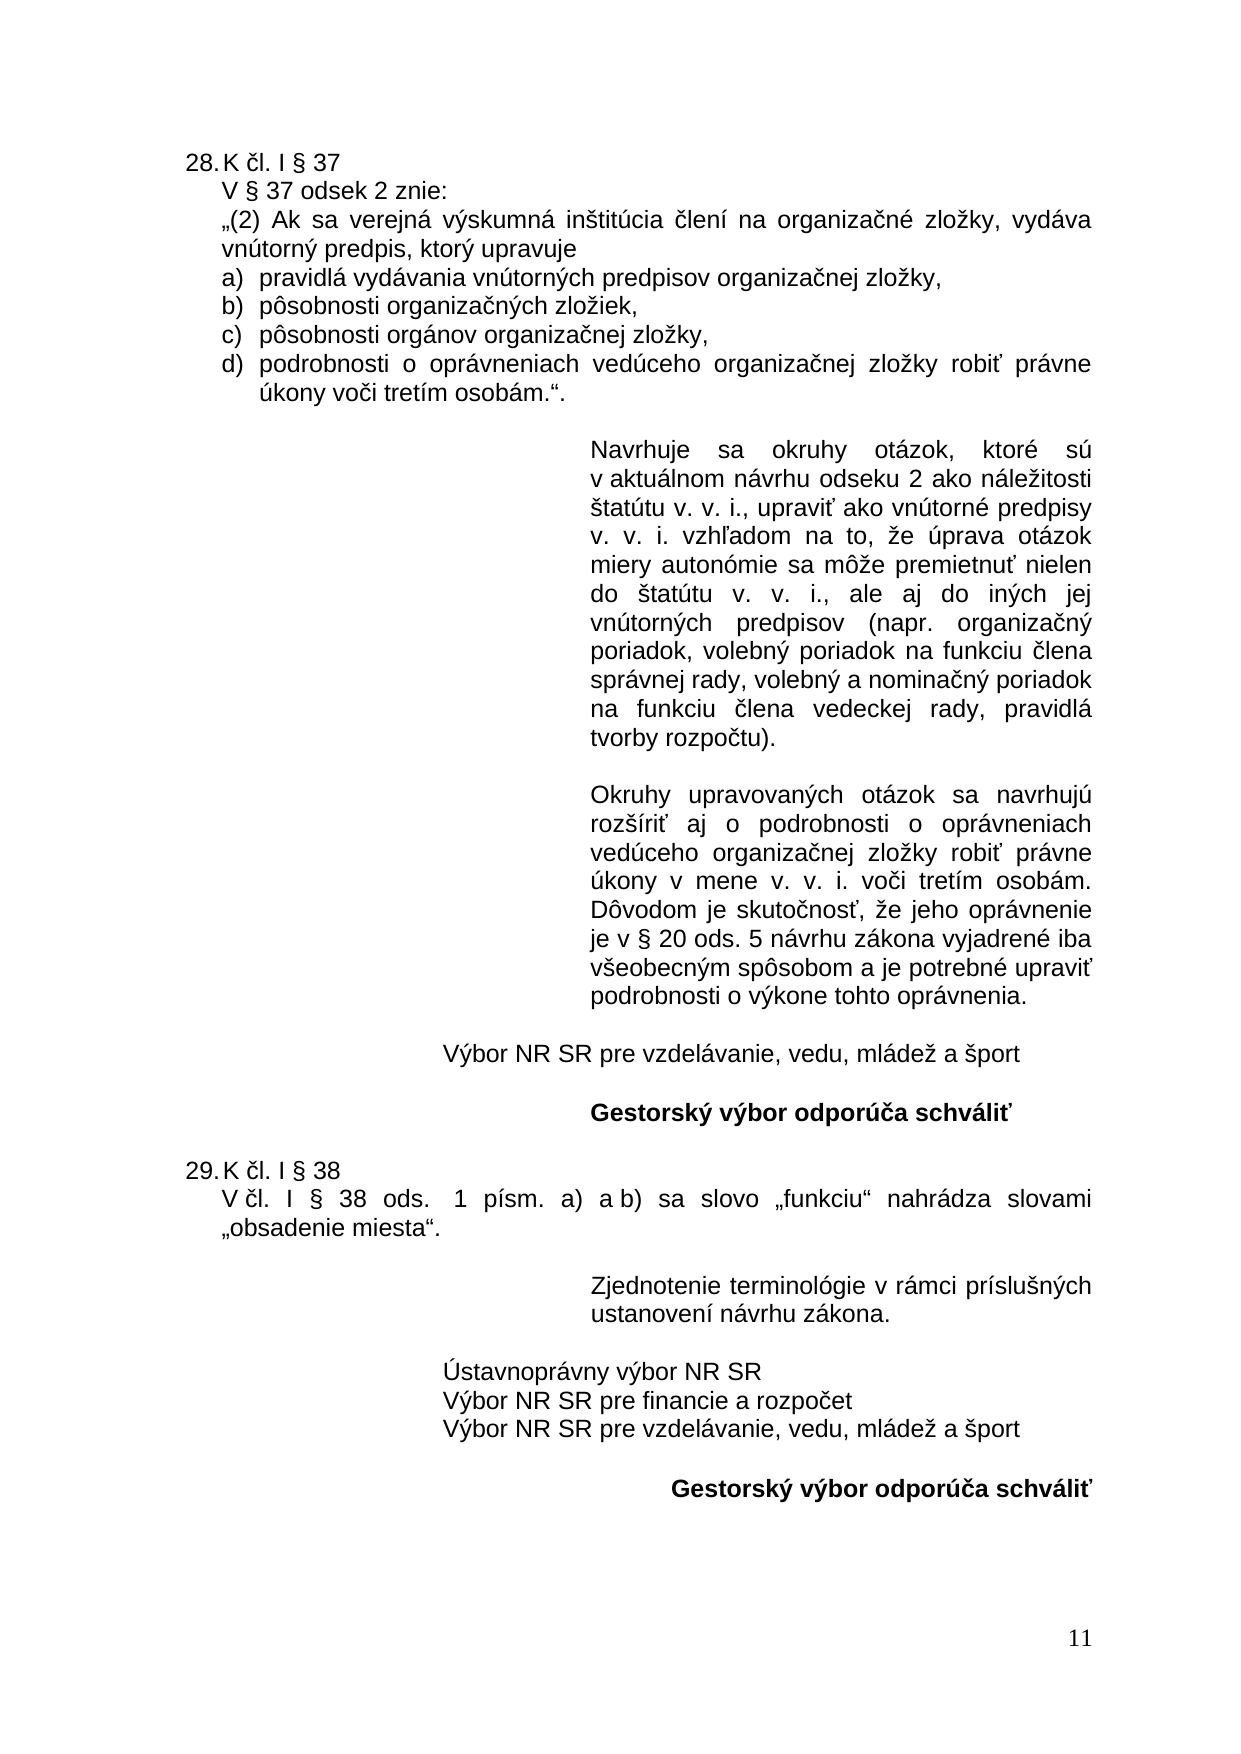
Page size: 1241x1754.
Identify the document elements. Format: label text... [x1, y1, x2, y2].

list pravidlá vydávania vnútorných predpisov organizačnej zložky, [221, 263, 1093, 291]
text Okruhy upravovaných otázok sa navrhujú rozšíriť aj o podrobnosti o oprávneniach vedúceho organizačnej zložky robiť právne úkony v mene v. v. i. voči tretím osobám. Dôvodom je skutočnosť, že jeho oprávnenie je v § 20 ods. 5 návrhu zákona vyjadrené iba všeobecným spôsobom a je potrebné upraviť podrobnosti o výkone tohto oprávnenia. [590, 780, 1093, 1010]
list K čl. I § 37 [185, 148, 1093, 176]
text Navrhuje sa okruhy otázok, ktoré sú v aktuálnom návrhu odseku 2 ako náležitosti štatútu v. v. i., upraviť ako vnútorné predpisy v. v. i. vzhľadom na to, že úprava otázok miery autonómie sa môže premietnuť nielen do štatútu v. v. i., ale aj do iných jej vnútorných predpisov (napr. organizačný poriadok, volebný poriadok na funkciu člena správnej rady, volebný a nominačný poriadok na funkciu člena vedeckej rady, pravidlá tvorby rozpočtu). [590, 435, 1093, 751]
list Gestorský výbor odporúča schváliť [223, 1474, 1093, 1502]
list podrobnosti o oprávneniach vedúceho organizačnej zložky robiť právne úkony voči tretím osobám.“. [221, 349, 1093, 406]
text Ústavnoprávny výbor NR SR [443, 1357, 1093, 1386]
list K čl. I § 38 [185, 1156, 1093, 1184]
text Výbor NR SR pre financie a rozpočet [369, 1386, 1093, 1414]
text V § 37 odsek 2 znie: [148, 176, 1093, 205]
text Gestorský výbor odporúča schváliť [148, 1098, 1093, 1127]
text V čl. I § 38 ods. 1 písm. a) a b) sa slovo „funkciu“ nahrádza slovami „obsadenie miesta“. [221, 1184, 1093, 1242]
text Výbor NR SR pre vzdelávanie, vedu, mládež a šport [443, 1414, 1093, 1443]
list pôsobnosti organizačných zložiek, [221, 291, 1093, 320]
list Zjednotenie terminológie v rámci príslušných ustanovení návrhu zákona. [591, 1271, 1093, 1328]
text „(2) Ak sa verejná výskumná inštitúcia člení na organizačné zložky, vydáva vnútorný predpis, ktorý upravuje [221, 205, 1093, 263]
text Výbor NR SR pre vzdelávanie, vedu, mládež a šport [443, 1039, 1093, 1068]
list pôsobnosti orgánov organizačnej zložky, [221, 320, 1093, 349]
